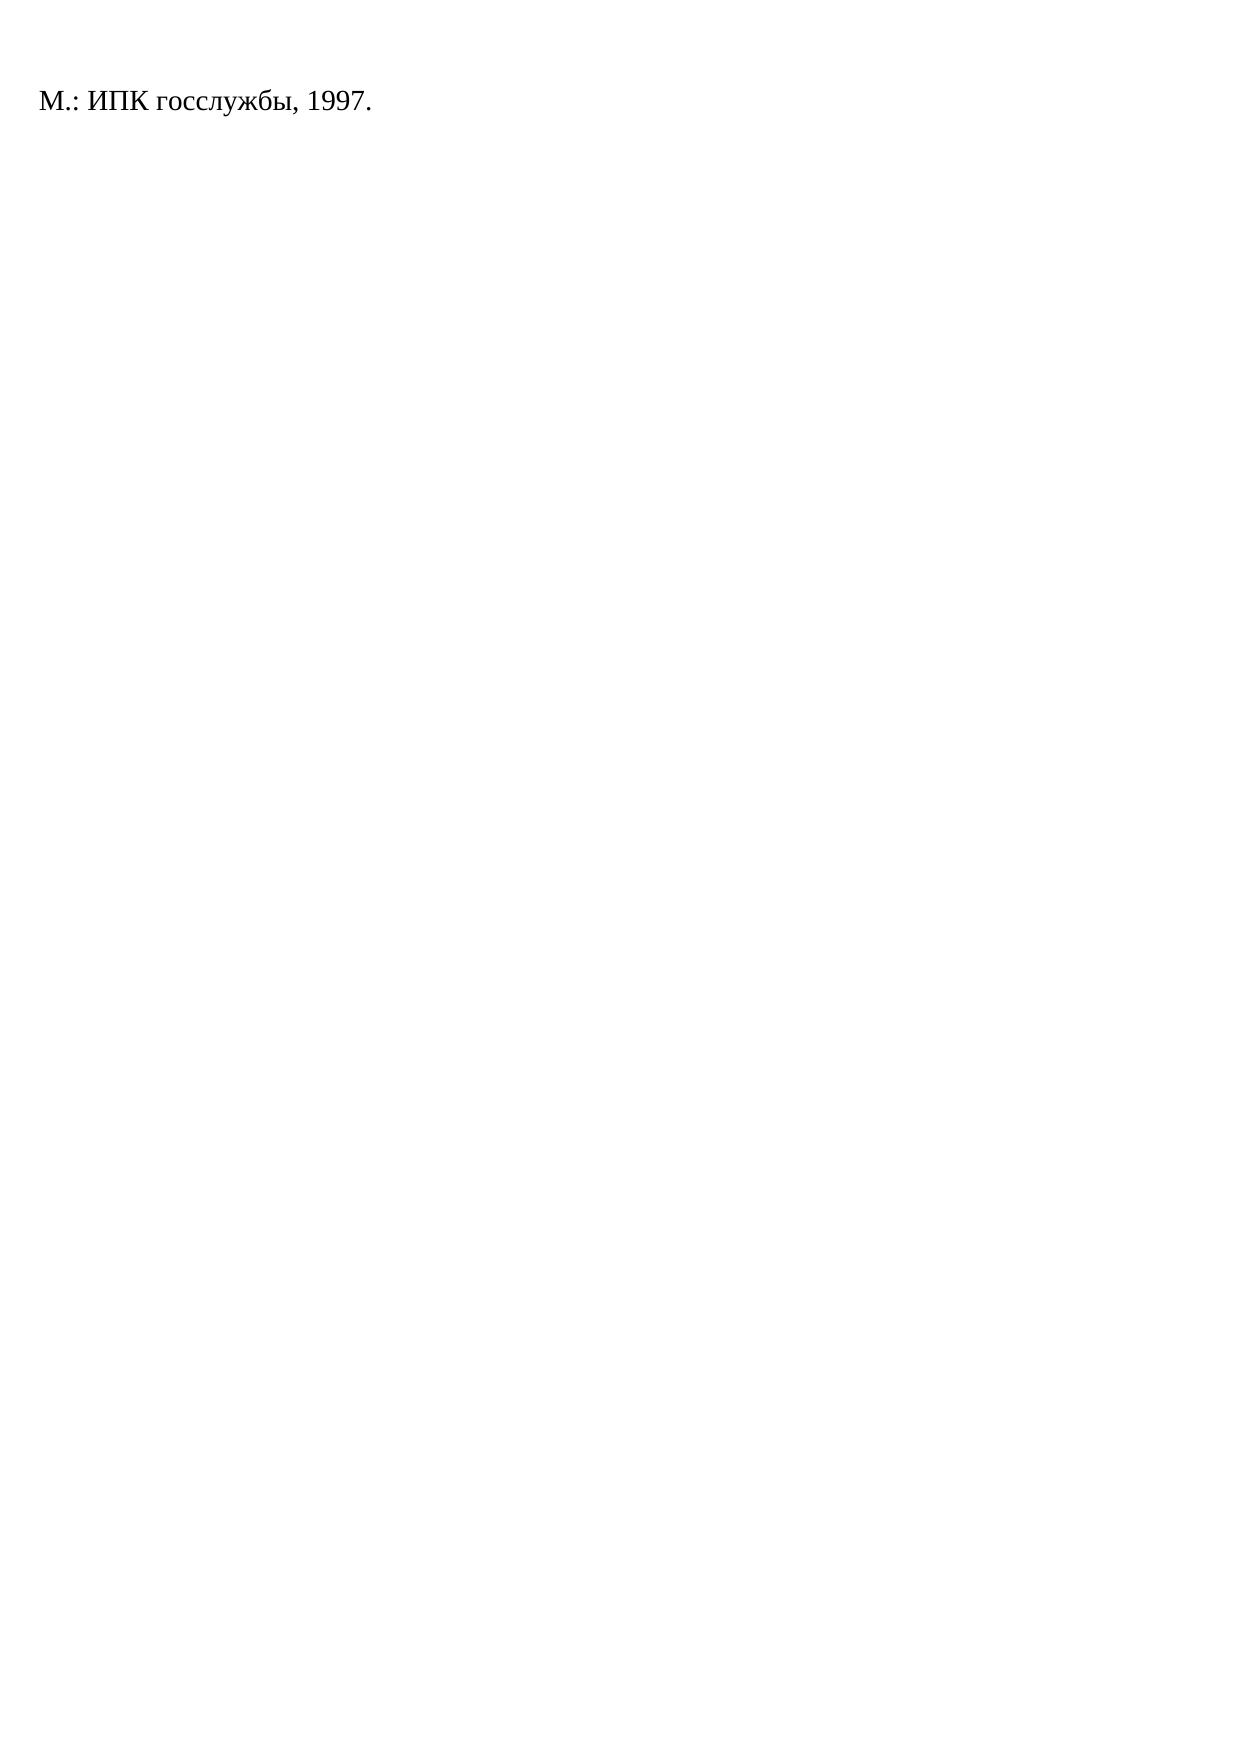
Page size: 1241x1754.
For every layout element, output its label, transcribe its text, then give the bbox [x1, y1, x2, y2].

text М.: ИПК госслужбы, 1997. [38, 70, 1101, 120]
